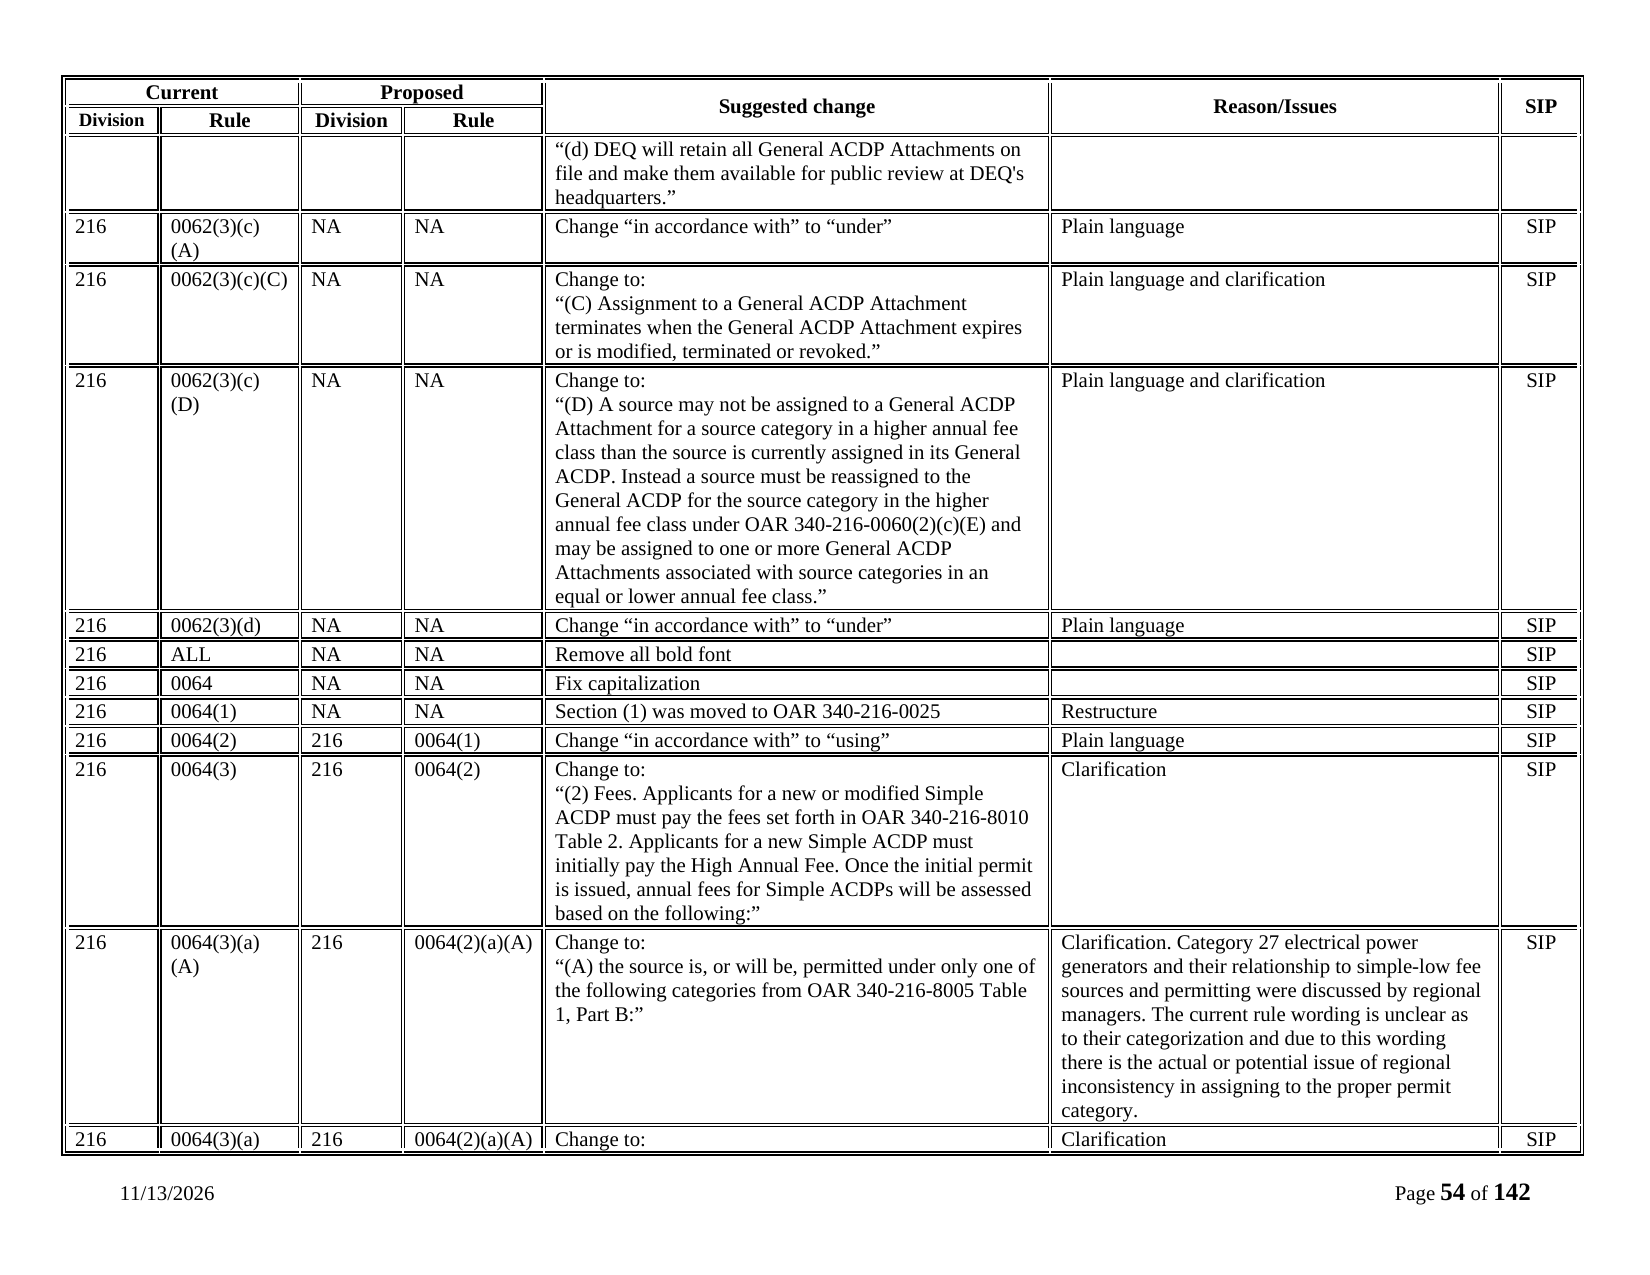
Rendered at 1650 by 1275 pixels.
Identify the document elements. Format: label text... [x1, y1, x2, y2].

table_cell Rule [162, 108, 298, 132]
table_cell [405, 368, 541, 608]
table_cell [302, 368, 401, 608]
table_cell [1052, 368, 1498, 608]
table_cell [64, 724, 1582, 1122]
table_header Current [64, 77, 300, 104]
table_cell Division [64, 104, 159, 132]
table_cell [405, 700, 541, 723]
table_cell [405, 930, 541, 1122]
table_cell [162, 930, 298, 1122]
table_cell Division [302, 108, 401, 132]
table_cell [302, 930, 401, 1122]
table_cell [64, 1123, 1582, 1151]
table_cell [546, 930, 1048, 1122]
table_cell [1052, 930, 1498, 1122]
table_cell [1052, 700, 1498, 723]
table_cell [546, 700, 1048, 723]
table_header Proposed [300, 77, 544, 104]
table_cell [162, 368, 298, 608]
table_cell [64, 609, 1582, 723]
table_header SIP [1500, 79, 1580, 132]
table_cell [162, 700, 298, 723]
table_header Suggested change [544, 77, 1050, 132]
table_cell Rule [405, 108, 541, 132]
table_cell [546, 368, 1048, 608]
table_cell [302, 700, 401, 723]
table_header Reason/Issues [1050, 77, 1500, 132]
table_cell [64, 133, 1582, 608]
